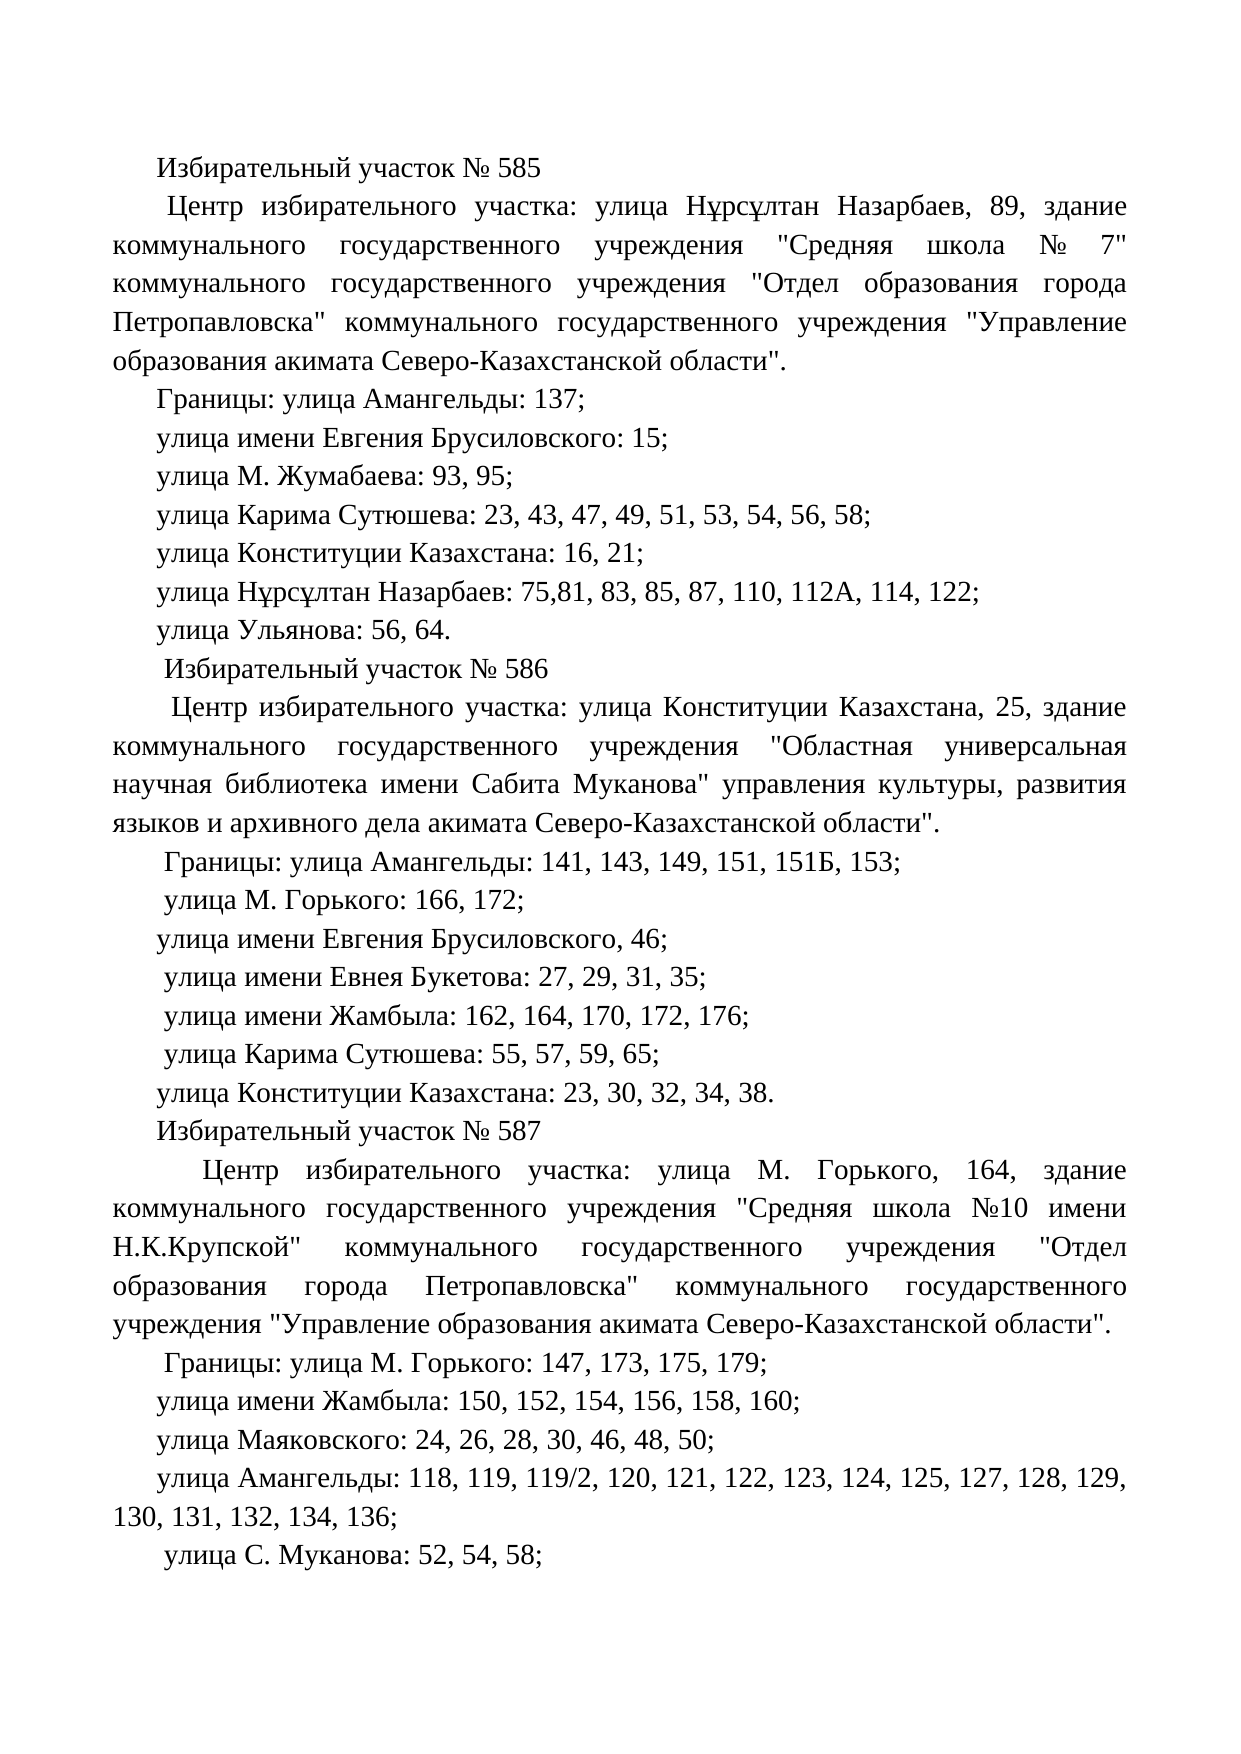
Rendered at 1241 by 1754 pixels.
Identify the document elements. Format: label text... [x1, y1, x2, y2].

text улица Карима Сутюшева: 55, 57, 59, 65; [112, 1036, 1128, 1070]
text улица имени Жамбыла: 162, 164, 170, 172, 176; [112, 998, 1128, 1031]
text Границы: улица Амангельды: 137; [112, 381, 1128, 415]
text улица имени Евгения Брусиловского, 46; [112, 921, 1128, 954]
text улица Конституции Казахстана: 23, 30, 32, 34, 38. [112, 1075, 1128, 1108]
text улица Карима Сутюшева: 23, 43, 47, 49, 51, 53, 54, 56, 58; [112, 497, 1128, 530]
text улица Нұрсұлтан Назарбаев: 75,81, 83, 85, 87, 110, 112А, 114, 122; [112, 574, 1128, 607]
text Границы: улица М. Горького: 147, 173, 175, 179; [112, 1345, 1128, 1378]
text улица Ульянова: 56, 64. [112, 612, 1128, 646]
text улица имени Евнея Букетова: 27, 29, 31, 35; [112, 959, 1128, 993]
text улица Конституции Казахстана: 16, 21; [112, 535, 1128, 569]
text Избирательный участок № 587 [112, 1113, 1128, 1147]
text улица Маяковского: 24, 26, 28, 30, 46, 48, 50; [112, 1422, 1128, 1455]
text улица имени Жамбыла: 150, 152, 154, 156, 158, 160; [112, 1383, 1128, 1417]
text Избирательный участок № 585 [112, 150, 1128, 183]
text улица М. Горького: 166, 172; [112, 882, 1128, 916]
text улица имени Евгения Брусиловского: 15; [112, 420, 1128, 453]
text Границы: улица Амангельды: 141, 143, 149, 151, 151Б, 153; [112, 844, 1128, 877]
text улица Амангельды: 118, 119, 119/2, 120, 121, 122, 123, 124, 125, 127, 128, 129, 130, 131, 132, 134, 136; [112, 1460, 1128, 1532]
text улица М. Жумабаева: 93, 95; [112, 458, 1128, 492]
text Избирательный участок № 586 [112, 651, 1128, 684]
text Центр избирательного участка: улица Конституции Казахстана, 25, здание коммунального государственного учреждения "Областная универсальная научная библиотека имени Сабита Муканова" управления культуры, развития языков и архивного дела акимата Северо-Казахстанской области". [112, 689, 1128, 839]
text улица С. Муканова: 52, 54, 58; [112, 1537, 1128, 1571]
